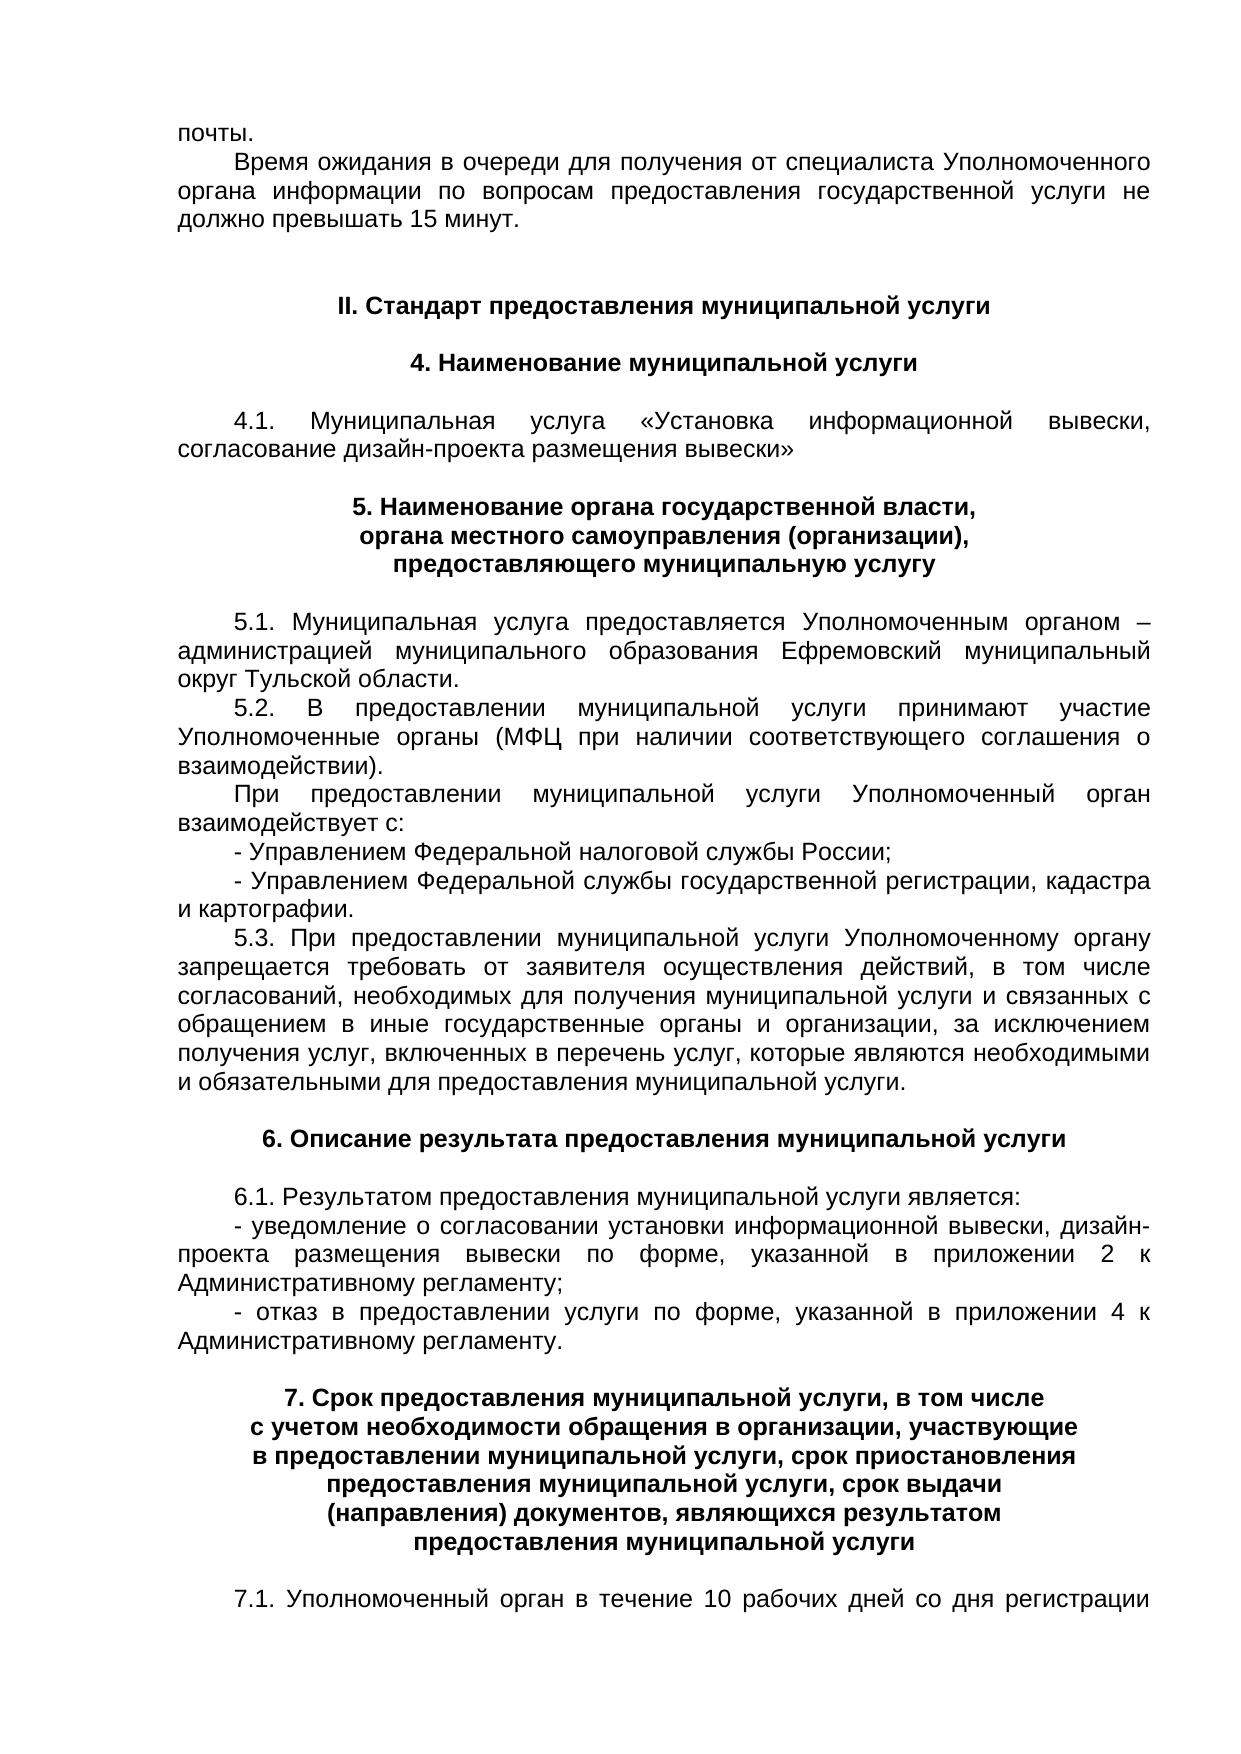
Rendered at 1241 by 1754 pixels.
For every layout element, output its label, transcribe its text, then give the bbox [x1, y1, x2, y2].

title органа местного самоуправления (организации), [177, 521, 1152, 549]
text 5.2. В предоставлении муниципальной услуги принимают участие Уполномоченные органы (МФЦ при наличии соответствующего соглашения о взаимодействии). [177, 693, 1152, 779]
text 5.3. При предоставлении муниципальной услуги Уполномоченному органу запрещается требовать от заявителя осуществления действий, в том числе согласований, необходимых для получения муниципальной услуги и связанных с обращением в иные государственные органы и организации, за исключением получения услуг, включенных в перечень услуг, которые являются необходимыми и обязательными для предоставления муниципальной услуги. [177, 923, 1152, 1096]
text - Управлением Федеральной налоговой службы России; [177, 837, 1152, 866]
text - Управлением Федеральной службы государственной регистрации, кадастра и картографии. [177, 866, 1152, 923]
title предоставления муниципальной услуги, срок выдачи [177, 1469, 1152, 1498]
title в предоставлении муниципальной услуги, срок приостановления [177, 1441, 1152, 1469]
title с учетом необходимости обращения в организации, участвующие [177, 1412, 1152, 1441]
text - отказ в предоставлении услуги по форме, указанной в приложении 4 к Административному регламенту. [177, 1297, 1152, 1354]
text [177, 118, 1152, 147]
title 5. Наименование органа государственной власти, [177, 492, 1152, 521]
title предоставления муниципальной услуги [177, 1527, 1152, 1556]
title 7. Срок предоставления муниципальной услуги, в том числе [177, 1383, 1152, 1412]
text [177, 1584, 1152, 1613]
text Время ожидания в очереди для получения от специалиста Уполномоченного органа информации по вопросам предоставления государственной услуги не должно превышать 15 минут. [177, 147, 1152, 233]
title II. Стандарт предоставления муниципальной услуги [177, 291, 1152, 319]
title 4. Наименование муниципальной услуги [177, 348, 1152, 377]
text 4.1. Муниципальная услуга «Установка информационной вывески, согласование дизайн-проекта размещения вывески» [177, 406, 1152, 463]
text При предоставлении муниципальной услуги Уполномоченный орган взаимодействует с: [177, 779, 1152, 837]
title (направления) документов, являющихся результатом [177, 1498, 1152, 1527]
title предоставляющего муниципальную услугу [177, 549, 1152, 578]
text 6.1. Результатом предоставления муниципальной услуги является: [177, 1182, 1152, 1211]
text - уведомление о согласовании установки информационной вывески, дизайн-проекта размещения вывески по форме, указанной в приложении 2 к Административному регламенту; [177, 1211, 1152, 1297]
text 5.1. Муниципальная услуга предоставляется Уполномоченным органом – администрацией муниципального образования Ефремовский муниципальный округ Тульской области. [177, 607, 1152, 693]
title 6. Описание результата предоставления муниципальной услуги [177, 1124, 1152, 1153]
